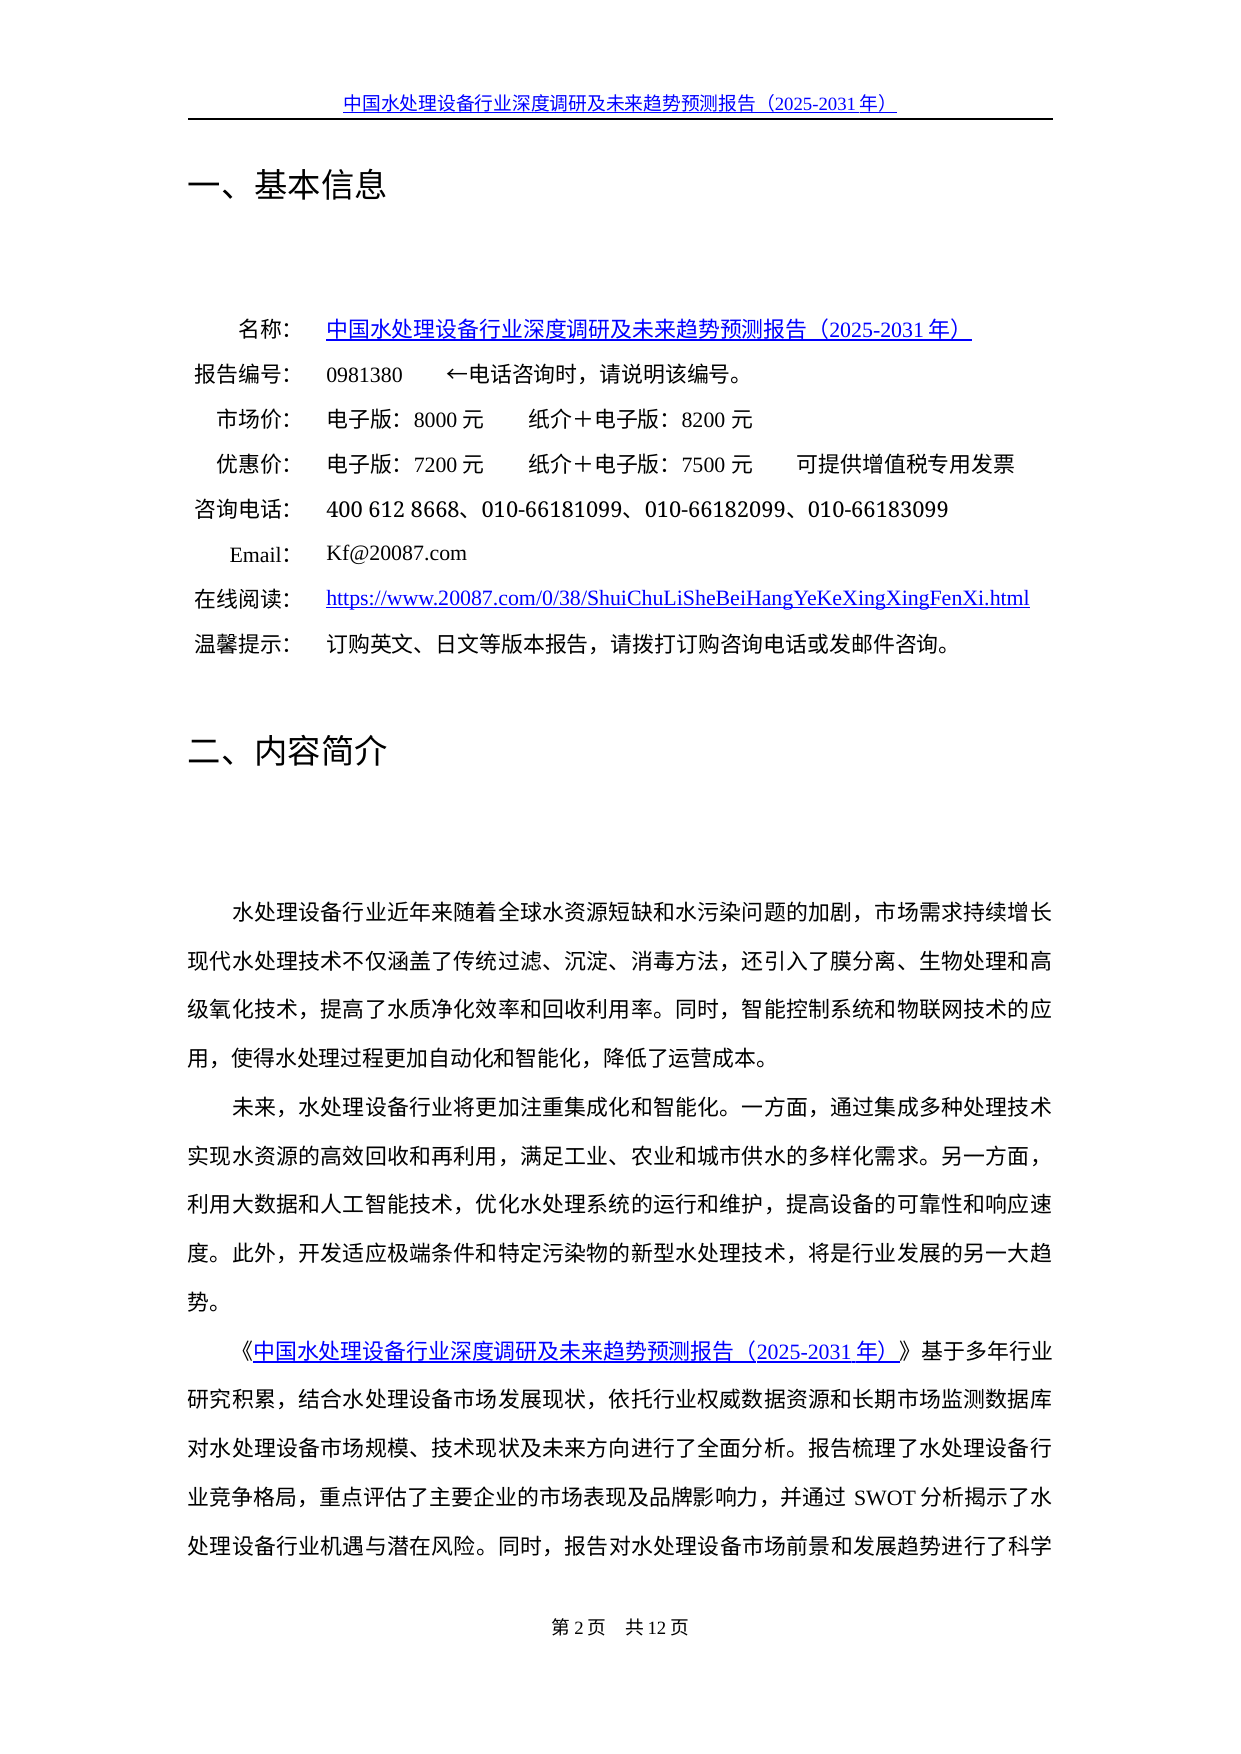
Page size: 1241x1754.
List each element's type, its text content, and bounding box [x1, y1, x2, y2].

table_cell Email： [167, 537, 315, 582]
table_cell 电子版：8000 元 纸介＋电子版：8200 元 [315, 402, 1073, 447]
table_cell Kf@20087.com [315, 537, 1073, 582]
table_header 名称： [167, 312, 315, 357]
table_cell 在线阅读： [167, 582, 315, 627]
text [187, 894, 1053, 1561]
table_cell 市场价： [167, 402, 315, 447]
table_cell 温馨提示： [167, 627, 315, 672]
title 一、基本信息 [187, 150, 1053, 215]
table_cell 0981380 ←电话咨询时，请说明该编号。 [315, 357, 1073, 402]
table_header 中国水处理设备行业深度调研及未来趋势预测报告（2025-2031年） [315, 312, 1073, 357]
table_cell 优惠价： [167, 447, 315, 492]
title 二、内容简介 [187, 717, 1053, 782]
table_cell 电子版：7200 元 纸介＋电子版：7500 元 可提供增值税专用发票 [315, 447, 1073, 492]
table_cell 订购英文、日文等版本报告，请拨打订购咨询电话或发邮件咨询。 [315, 627, 1073, 672]
table_cell [315, 582, 1073, 627]
table_cell 400 612 8668、010-66181099、010-66182099、010-66183099 [315, 492, 1073, 537]
table_cell 报告编号： [167, 357, 315, 402]
table_cell 咨询电话： [167, 492, 315, 537]
